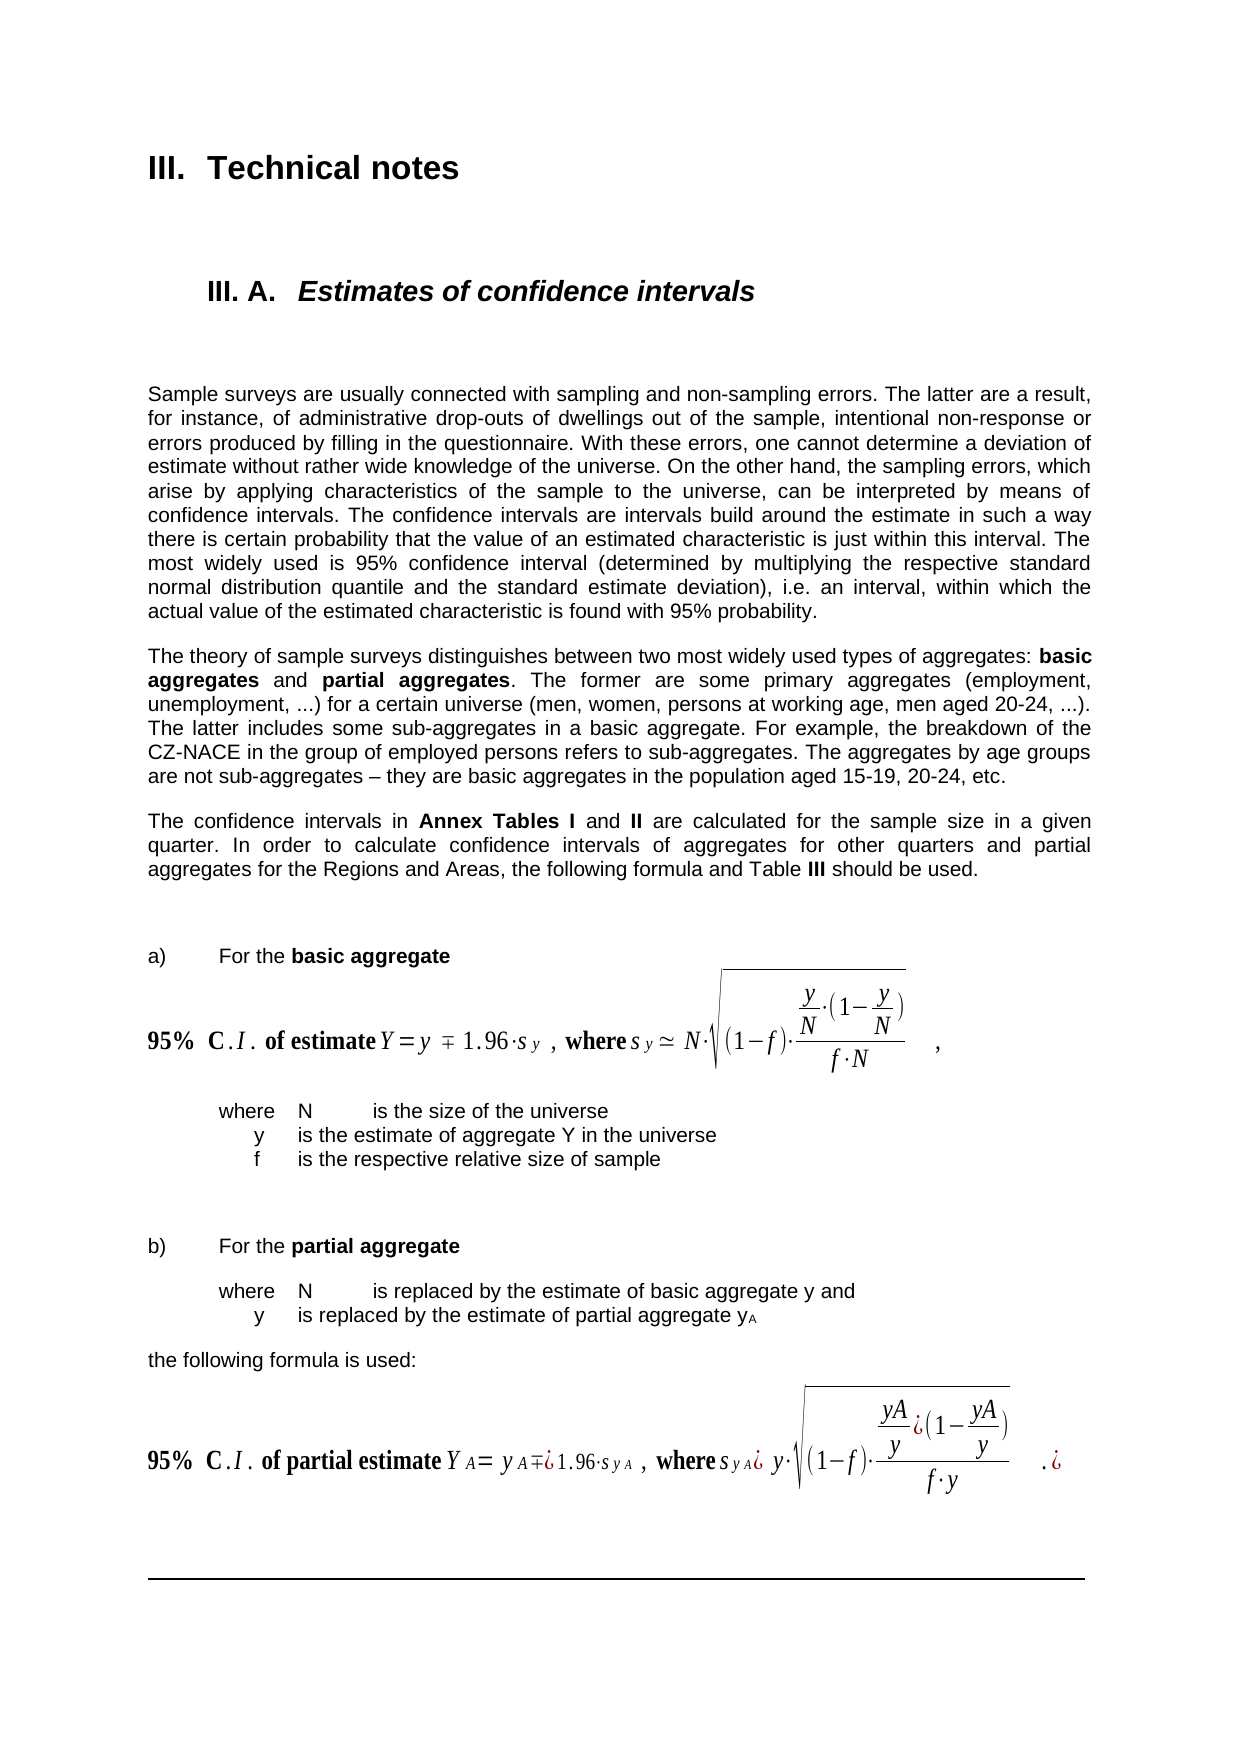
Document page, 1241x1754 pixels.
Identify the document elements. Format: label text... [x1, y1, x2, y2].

text The theory of sample surveys distinguishes between two most widely used types of aggregates: basic aggregates and partial aggregates. The former are some primary aggregates (employment, unemployment, ...) for a certain universe (men, women, persons at working age, men aged 20-24, ...). The latter includes some sub-aggregates in a basic aggregate. For example, the breakdown of the CZ-NACE in the group of employed persons refers to sub-aggregates. The aggregates by age groups are not sub-aggregates – they are basic aggregates in the population aged 15-19, 20-24, etc. [148, 644, 1092, 788]
text f is the respective relative size of sample [148, 1147, 1092, 1171]
list Technical notes [148, 148, 1092, 186]
text Sample surveys are usually connected with sampling and non-sampling errors. The latter are a result, for instance, of administrative drop-outs of dwellings out of the sample, intentional non-response or errors produced by filling in the questionnaire. With these errors, one cannot determine a deviation of estimate without rather wide knowledge of the universe. On the other hand, the sampling errors, which arise by applying characteristics of the sample to the universe, can be interpreted by means of confidence intervals. The confidence intervals are intervals build around the estimate in such a way there is certain probability that the value of an estimated characteristic is just within this interval. The most widely used is 95% confidence interval (determined by multiplying the respective standard normal distribution quantile and the standard estimate deviation), i.e. an interval, within which the actual value of the estimated characteristic is found with 95% probability. [148, 382, 1092, 623]
list Estimates of confidence intervals [207, 274, 1092, 307]
text y is the estimate of aggregate Y in the universe [148, 1123, 1092, 1147]
text The confidence intervals in Annex Tables I and II are calculated for the sample size in a given quarter. In order to calculate confidence intervals of aggregates for other quarters and partial aggregates for the Regions and Areas, the following formula and Table III should be used. [148, 809, 1092, 881]
text the following formula is used: [148, 1347, 1092, 1372]
text b) For the partial aggregate [148, 1234, 1092, 1258]
text a) For the basic aggregate [148, 944, 1092, 968]
text where N is replaced by the estimate of basic aggregate y and [218, 1278, 1092, 1303]
text y is replaced by the estimate of partial aggregate yA [148, 1303, 1092, 1327]
text where N is the size of the universe [218, 1099, 1092, 1123]
